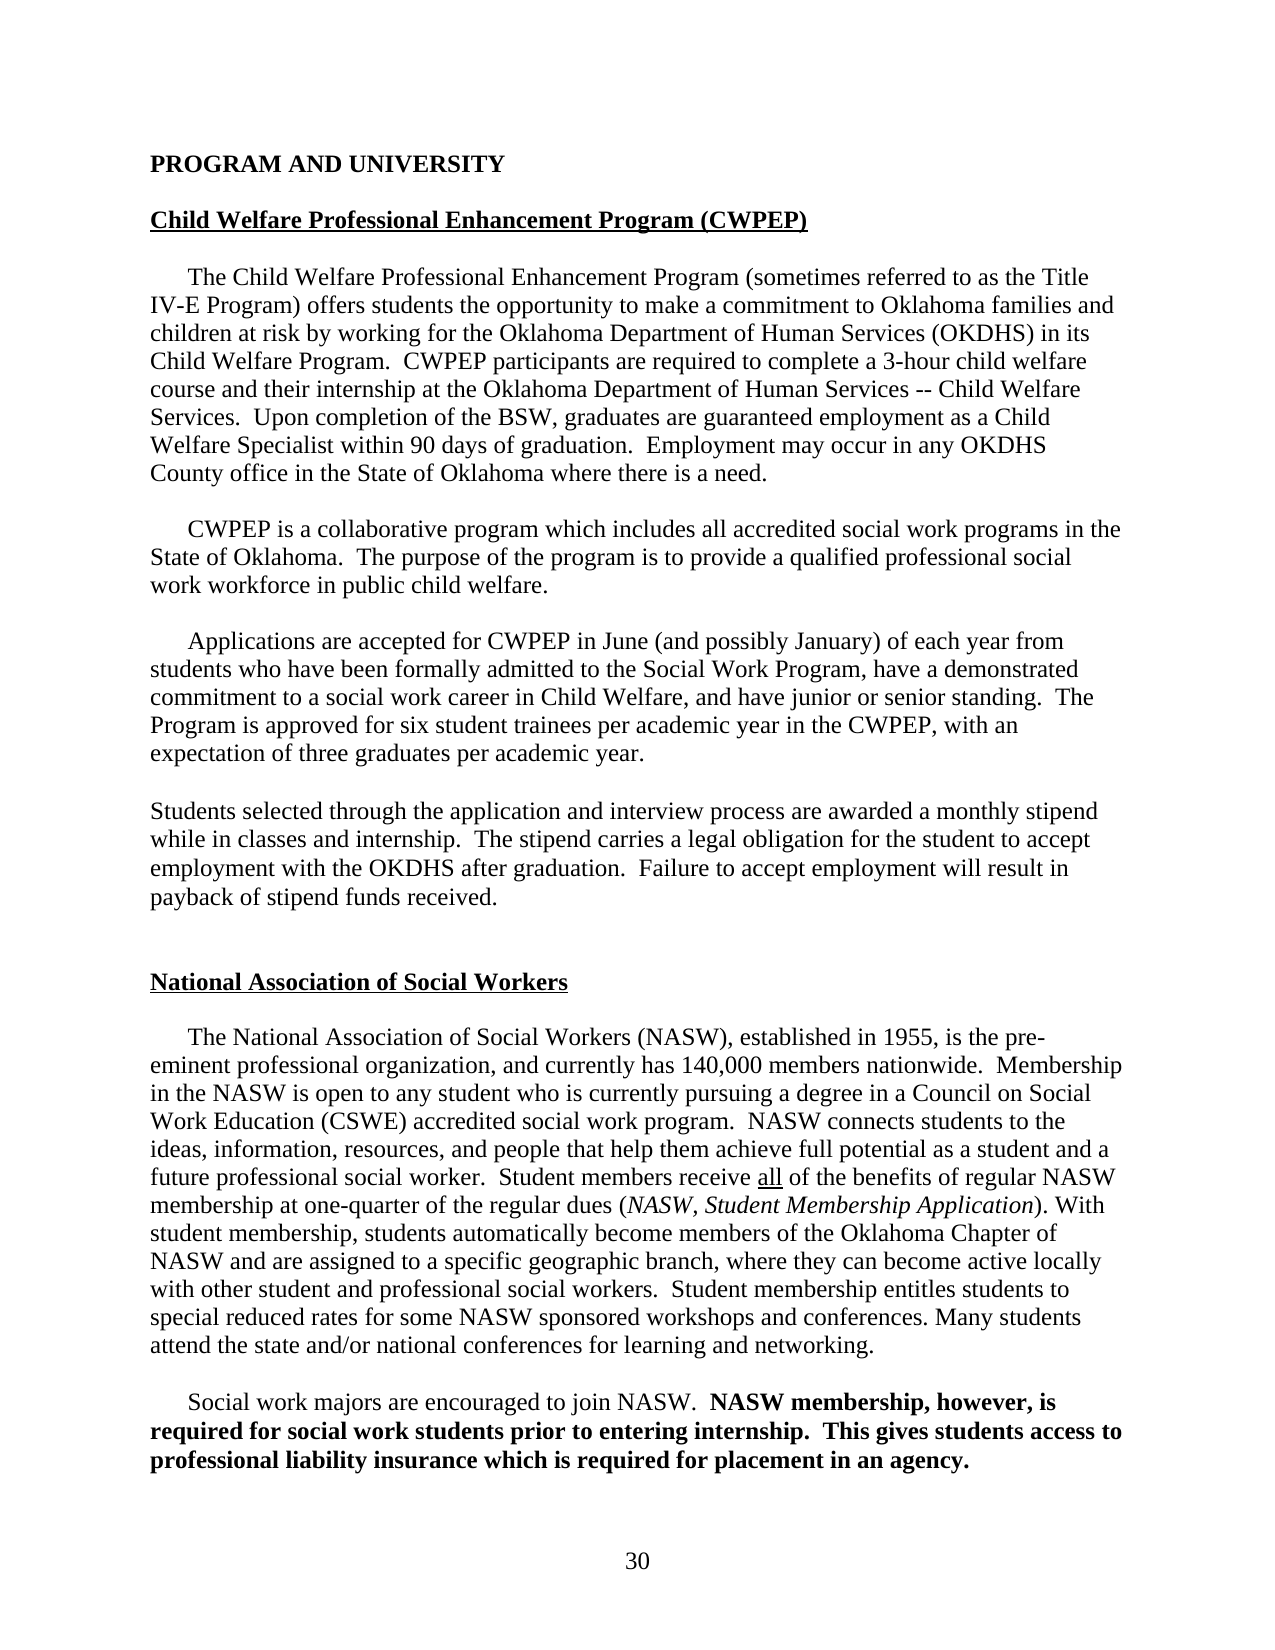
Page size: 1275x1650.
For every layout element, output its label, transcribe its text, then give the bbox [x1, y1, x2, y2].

text The Child Welfare Professional Enhancement Program (sometimes referred to as the Title IV-E Program) offers students the opportunity to make a commitment to Oklahoma families and children at risk by working for the Oklahoma Department of Human Services (OKDHS) in its Child Welfare Program. CWPEP participants are required to complete a 3-hour child welfare course and their internship at the Oklahoma Department of Human Services -- Child Welfare Services. Upon completion of the BSW, graduates are guaranteed employment as a Child Welfare Specialist within 90 days of graduation. Employment may occur in any OKDHS County office in the State of Oklahoma where there is a need. [150, 263, 1125, 486]
text Applications are accepted for CWPEP in June (and possibly January) of each year from students who have been formally admitted to the Social Work Program, have a demonstrated commitment to a social work career in Child Welfare, and have junior or senior standing. The Program is approved for six student trainees per academic year in the CWPEP, with an expectation of three graduates per academic year. [150, 627, 1125, 767]
text The National Association of Social Workers (NASW), established in 1955, is the pre-eminent professional organization, and currently has 140,000 members nationwide. Membership in the NASW is open to any student who is currently pursuing a degree in a Council on Social Work Education (CSWE) accredited social work program. NASW connects students to the ideas, information, resources, and people that help them achieve full potential as a student and a future professional social worker. Student members receive all of the benefits of regular NASW membership at one-quarter of the regular dues (NASW, Student Membership Application). With student membership, students automatically become members of the Oklahoma Chapter of NASW and are assigned to a specific geographic branch, where they can become active locally with other student and professional social workers. Student membership entitles students to special reduced rates for some NASW sponsored workshops and conferences. Many students attend the state and/or national conferences for learning and networking. [150, 1024, 1125, 1358]
text CWPEP is a collaborative program which includes all accredited social work programs in the State of Oklahoma. The purpose of the program is to provide a qualified professional social work workforce in public child welfare. [150, 515, 1125, 599]
text Child Welfare Professional Enhancement Program (CWPEP) [150, 207, 1125, 234]
text PROGRAM AND UNIVERSITY [150, 150, 1125, 178]
text National Association of Social Workers [150, 968, 1125, 996]
text Students selected through the application and interview process are awarded a monthly stipend while in classes and internship. The stipend carries a legal obligation for the student to accept employment with the OKDHS after graduation. Failure to accept employment will result in payback of stipend funds received. [150, 796, 1125, 911]
text Social work majors are encouraged to join NASW. NASW membership, however, is required for social work students prior to entering internship. This gives students access to professional liability insurance which is required for placement in an agency. [150, 1387, 1125, 1473]
